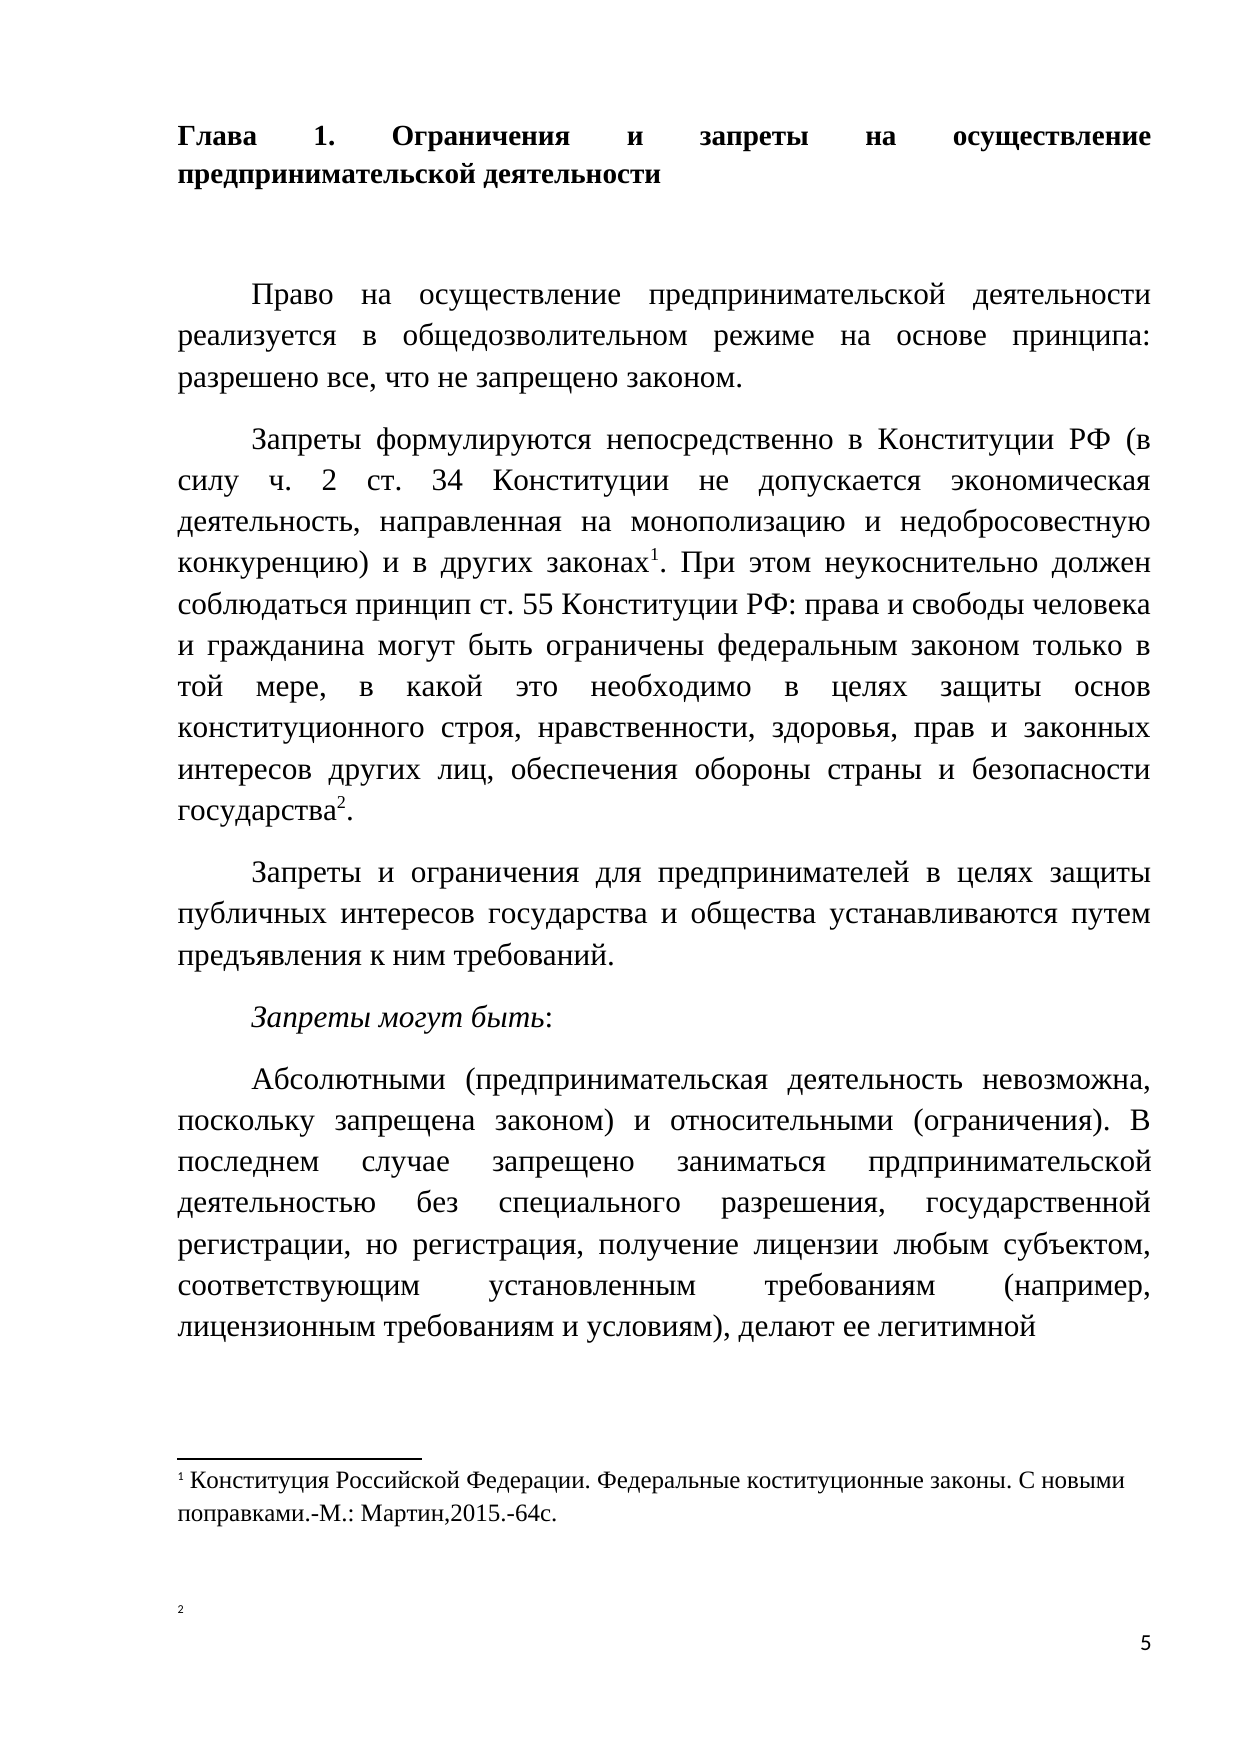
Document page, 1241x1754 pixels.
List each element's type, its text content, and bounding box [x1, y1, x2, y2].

text Абсолютными (предпринимательская деятельность невозможна, поскольку запрещена законом) и относительными (ограничения). В последнем случае запрещено заниматься прдпринимательской деятельностью без специального разрешения, государственной регистрации, но регистрация, получение лицензии любым субъектом, соответствующим установленным требованиям (например, лицензионным требованиям и условиям), делают ее легитимной [177, 1060, 1152, 1343]
text Право на осуществление предпринимательской деятельности реализуется в общедозволительном режиме на основе принципа: разрешено все, что не запрещено законом. [177, 275, 1152, 394]
text Глава 1. Ограничения и запреты на осуществление предпринимательской деятельности [177, 118, 1152, 190]
text Запреты формулируются непосредственно в Конституции РФ (в силу ч. 2 ст. 34 Конституции не допускается экономическая деятельность, направленная на монополизацию и недобросовестную конкуренцию) и в других законах. При этом неукоснительно должен соблюдаться принцип ст. 55 Конституции РФ: права и свободы человека и гражданина могут быть ограничены федеральным законом только в той мере, в какой это необходимо в целях защиты основ конституционного строя, нравственности, здоровья, прав и законных интересов других лиц, обеспечения обороны страны и безопасности государства. [177, 420, 1152, 827]
text Запреты и ограничения для предпринимателей в целях защиты публичных интересов государства и общества устанавливаются путем предъявления к ним требований. [177, 853, 1152, 972]
text Запреты могут быть: [177, 998, 1152, 1034]
